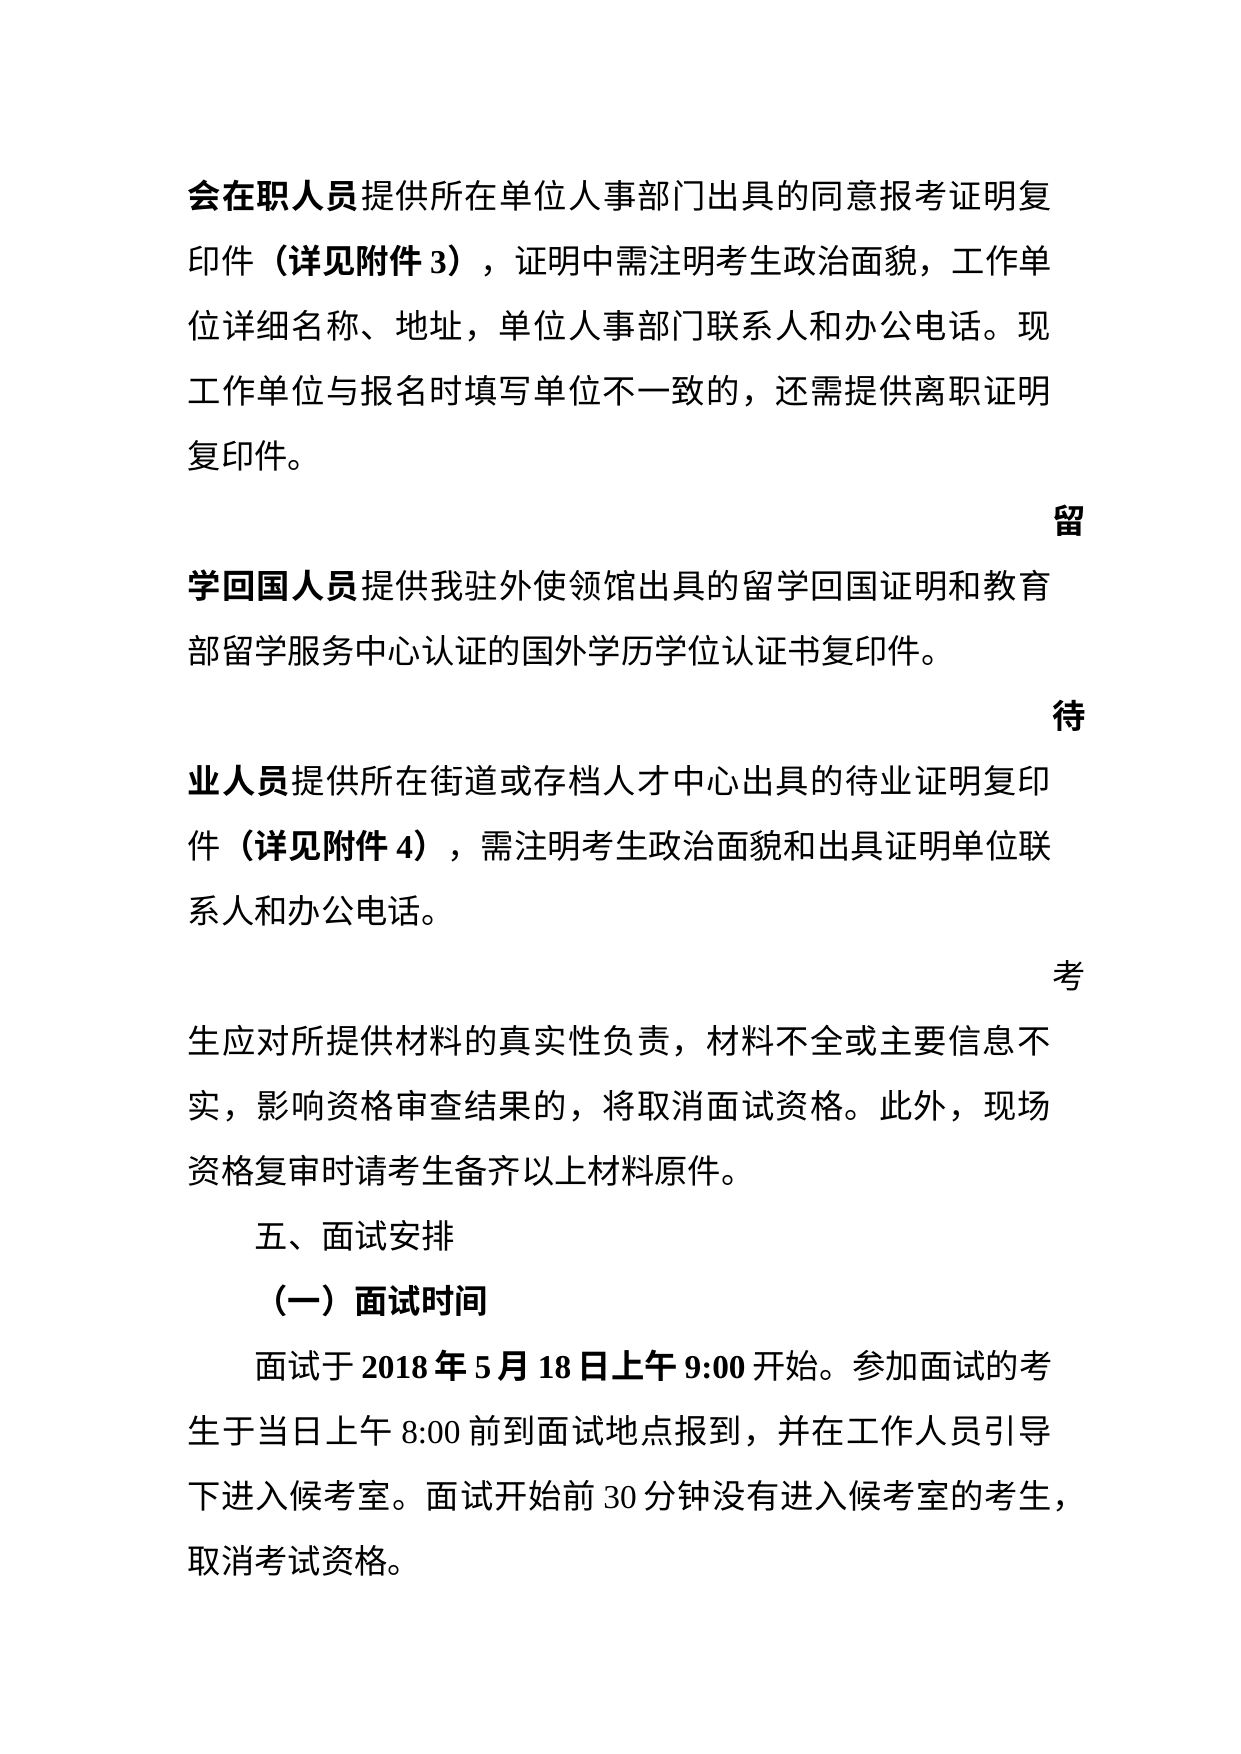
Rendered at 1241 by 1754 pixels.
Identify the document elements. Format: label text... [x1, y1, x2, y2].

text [187, 162, 1053, 487]
text 考生应对所提供材料的真实性负责，材料不全或主要信息不实，影响资格审查结果的，将取消面试资格。此外，现场资格复审时请考生备齐以上材料原件。 [187, 942, 1053, 1202]
text （一）面试时间 [187, 1267, 1053, 1332]
list 面试于2018年5月18日上午9:00开始。参加面试的考生于当日上午8:00前到面试地点报到，并在工作人员引导下进入候考室。面试开始前30分钟没有进入候考室的考生，取消考试资格。 [187, 1332, 1053, 1592]
text 留学回国人员提供我驻外使领馆出具的留学回国证明和教育部留学服务中心认证的国外学历学位认证书复印件。 [187, 487, 1053, 682]
text 五、面试安排 [187, 1202, 1053, 1267]
text 待业人员提供所在街道或存档人才中心出具的待业证明复印件（详见附件4），需注明考生政治面貌和出具证明单位联系人和办公电话。 [187, 682, 1053, 942]
